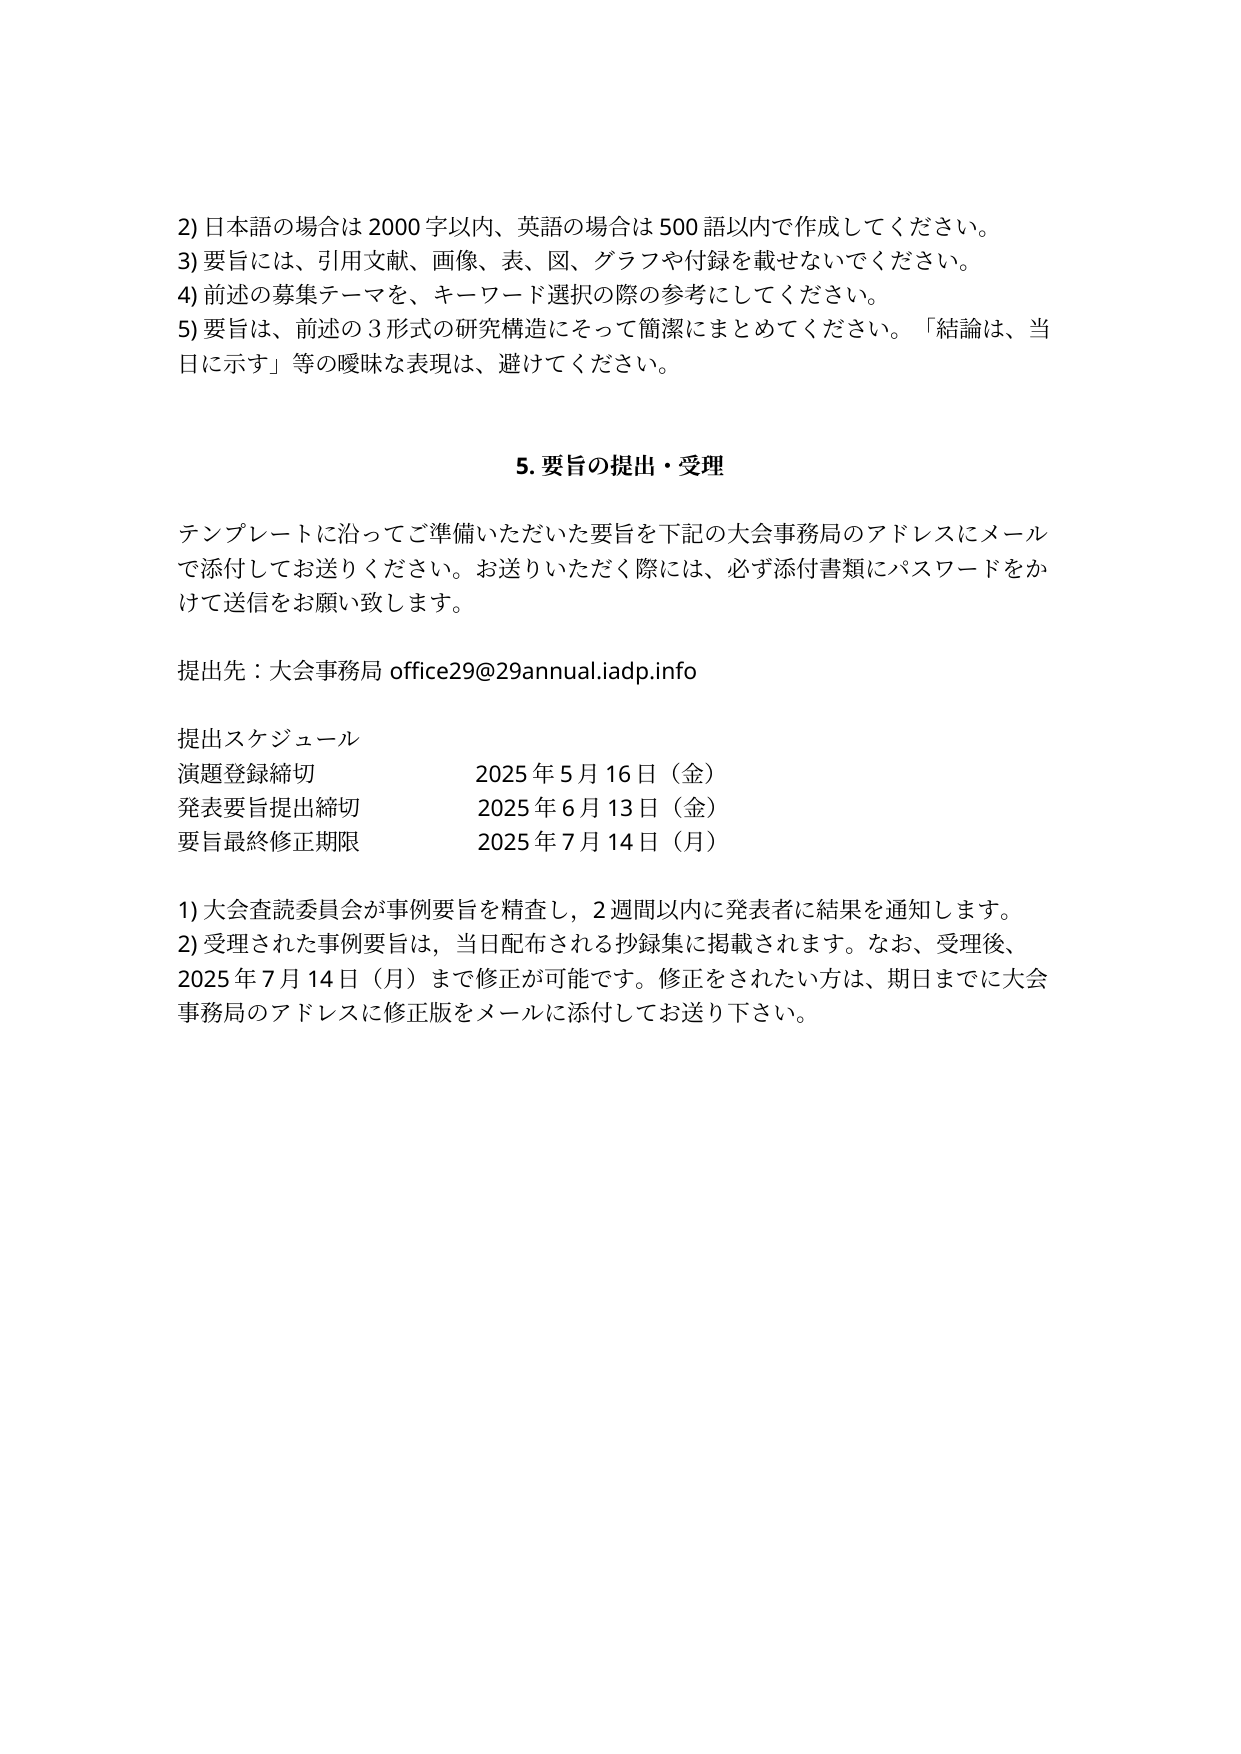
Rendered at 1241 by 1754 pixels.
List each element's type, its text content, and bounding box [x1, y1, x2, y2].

text 発表要旨提出締切 2025年6月13日（金） [177, 789, 1063, 823]
text 演題登録締切 2025年5月16日（金） [177, 755, 1063, 789]
text 3) 要旨には、引用文献、画像、表、図、グラフや付録を載せないでください。 [177, 243, 1063, 277]
text 提出スケジュール [177, 721, 1063, 755]
text 提出先：大会事務局 office29@29annual.iadp.info [177, 653, 1063, 687]
text 4) 前述の募集テーマを、キーワード選択の際の参考にしてください。 [177, 277, 1063, 311]
text 2) 日本語の場合は2000字以内、英語の場合は500語以内で作成してください。 [177, 208, 1063, 243]
text 5. 要旨の提出・受理 [177, 448, 1063, 482]
text 1) 大会査読委員会が事例要旨を精査し，2週間以内に発表者に結果を通知します。 [177, 892, 1063, 926]
text テンプレートに沿ってご準備いただいた要旨を下記の大会事務局のアドレスにメールで添付してお送りください。お送りいただく際には、必ず添付書類にパスワードをかけて送信をお願い致します。 [177, 516, 1063, 618]
text 5) 要旨は、前述の３形式の研究構造にそって簡潔にまとめてください。「結論は、当日に示す」等の曖昧な表現は、避けてください。 [177, 311, 1063, 379]
text 2) 受理された事例要旨は，当日配布される抄録集に掲載されます。なお、受理後、2025年7月14日（月）まで修正が可能です。修正をされたい方は、期日までに大会事務局のアドレスに修正版をメールに添付してお送り下さい。 [177, 926, 1063, 1028]
text 要旨最終修正期限 2025年7月14日（月） [177, 823, 1063, 858]
